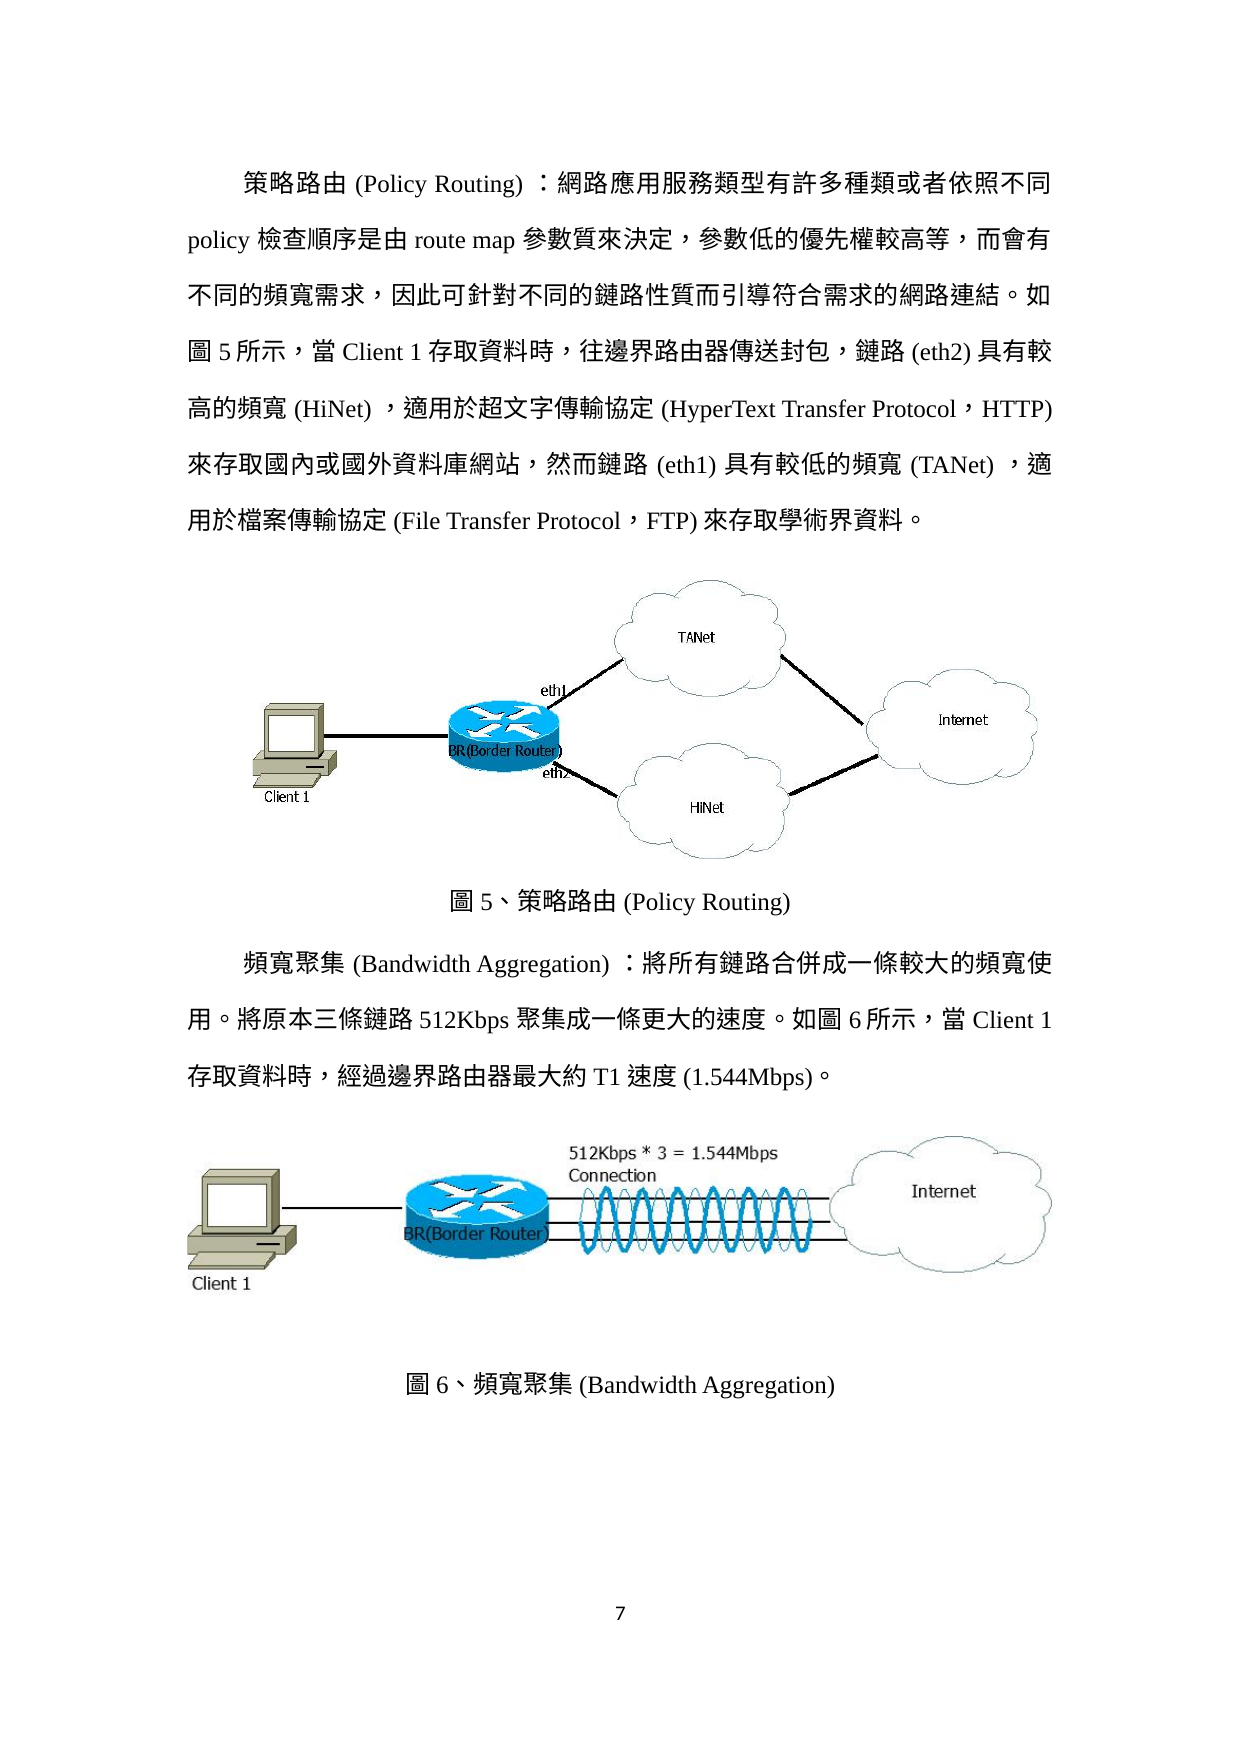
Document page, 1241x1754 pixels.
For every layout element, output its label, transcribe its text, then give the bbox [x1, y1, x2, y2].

text 圖 5、策略路由 (Policy Routing) [187, 881, 1053, 918]
picture [252, 580, 1038, 859]
picture [187, 1136, 1053, 1295]
text 圖 6、頻寬聚集 (Bandwidth Aggregation) [187, 1364, 1053, 1401]
